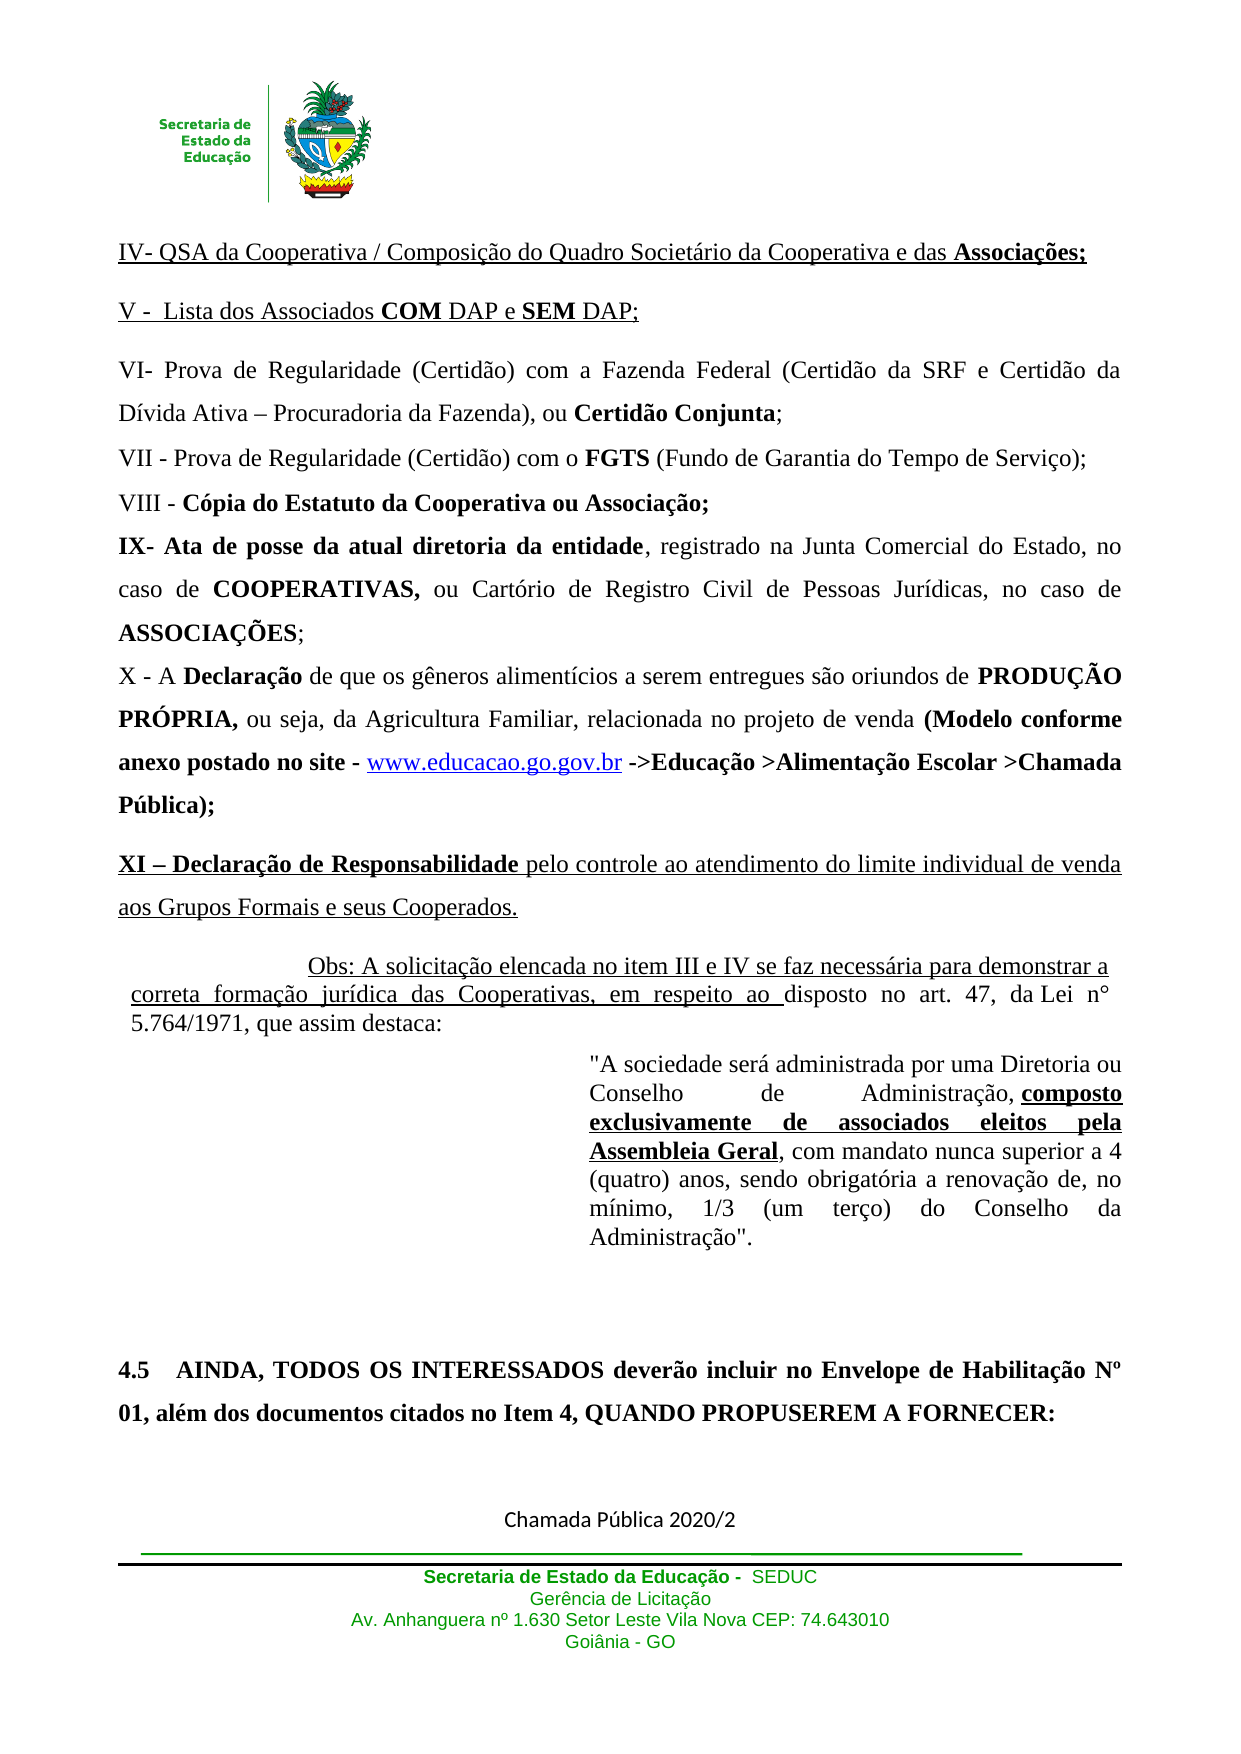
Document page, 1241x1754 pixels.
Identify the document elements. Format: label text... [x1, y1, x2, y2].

text IV- QSA da Cooperativa / Composição do Quadro Societário da Cooperativa e das Associações; [118, 237, 1122, 266]
text "A sociedade será administrada por uma Diretoria ou Conselho de Administração, composto exclusivamente de associados eleitos pela Assembleia Geral, com mandato nunca superior a 4 (quatro) anos, sendo obrigatória a renovação de, no mínimo, 1/3 (um terço) do Conselho da Administração". [589, 1133, 1122, 1251]
text VIII - Cópia do Estatuto da Cooperativa ou Associação; [118, 488, 1122, 517]
text IX- Ata de posse da atual diretoria da entidade, registrado na Junta Comercial do Estado, no caso de COOPERATIVAS, ou Cartório de Registro Civil de Pessoas Jurídicas, no caso de ASSOCIAÇÕES; [118, 531, 1122, 646]
text X - A Declaração de que os gêneros alimentícios a serem entregues são oriundos de PRODUÇÃO PRÓPRIA, ou seja, da Agricultura Familiar, relacionada no projeto de venda (Modelo conforme anexo postado no site - www.educacao.go.gov.br ->Educação >Alimentação Escolar >Chamada Pública); [118, 661, 1122, 819]
text Obs: A solicitação elencada no item III e IV se faz necessária para demonstrar a correta formação jurídica das Cooperativas, em respeito ao disposto no art. 47, da Lei n° 5.764/1971, que assim destaca: [131, 951, 1110, 1037]
text "A sociedade será administrada por uma Diretoria ou Conselho de Administração, composto exclusivamente de associados eleitos pela Assembleia Geral, com mandato nunca superior a 4 (quatro) anos, sendo obrigatória a renovação de, no mínimo, 1/3 (um terço) do Conselho da Administração". [589, 1049, 1122, 1132]
text VII - Prova de Regularidade (Certidão) com o FGTS (Fundo de Garantia do Tempo de Serviço); [118, 443, 1122, 472]
text XI – Declaração de Responsabilidade pelo controle ao atendimento do limite individual de venda aos Grupos Formais e seus Cooperados. [118, 849, 1122, 874]
text VI- Prova de Regularidade (Certidão) com a Fazenda Federal (Certidão da SRF e Certidão da Dívida Ativa – Procuradoria da Fazenda), ou Certidão Conjunta; [118, 355, 1122, 427]
text XI – Declaração de Responsabilidade pelo controle ao atendimento do limite individual de venda aos Grupos Formais e seus Cooperados. [118, 875, 1122, 921]
picture [118, 73, 412, 210]
text 4.5 AINDA, TODOS OS INTERESSADOS deverão incluir no Envelope de Habilitação Nº 01, além dos documentos citados no Item 4, QUANDO PROPUSEREM A FORNECER: [118, 1355, 1122, 1427]
text V - Lista dos Associados COM DAP e SEM DAP; [118, 296, 1122, 325]
